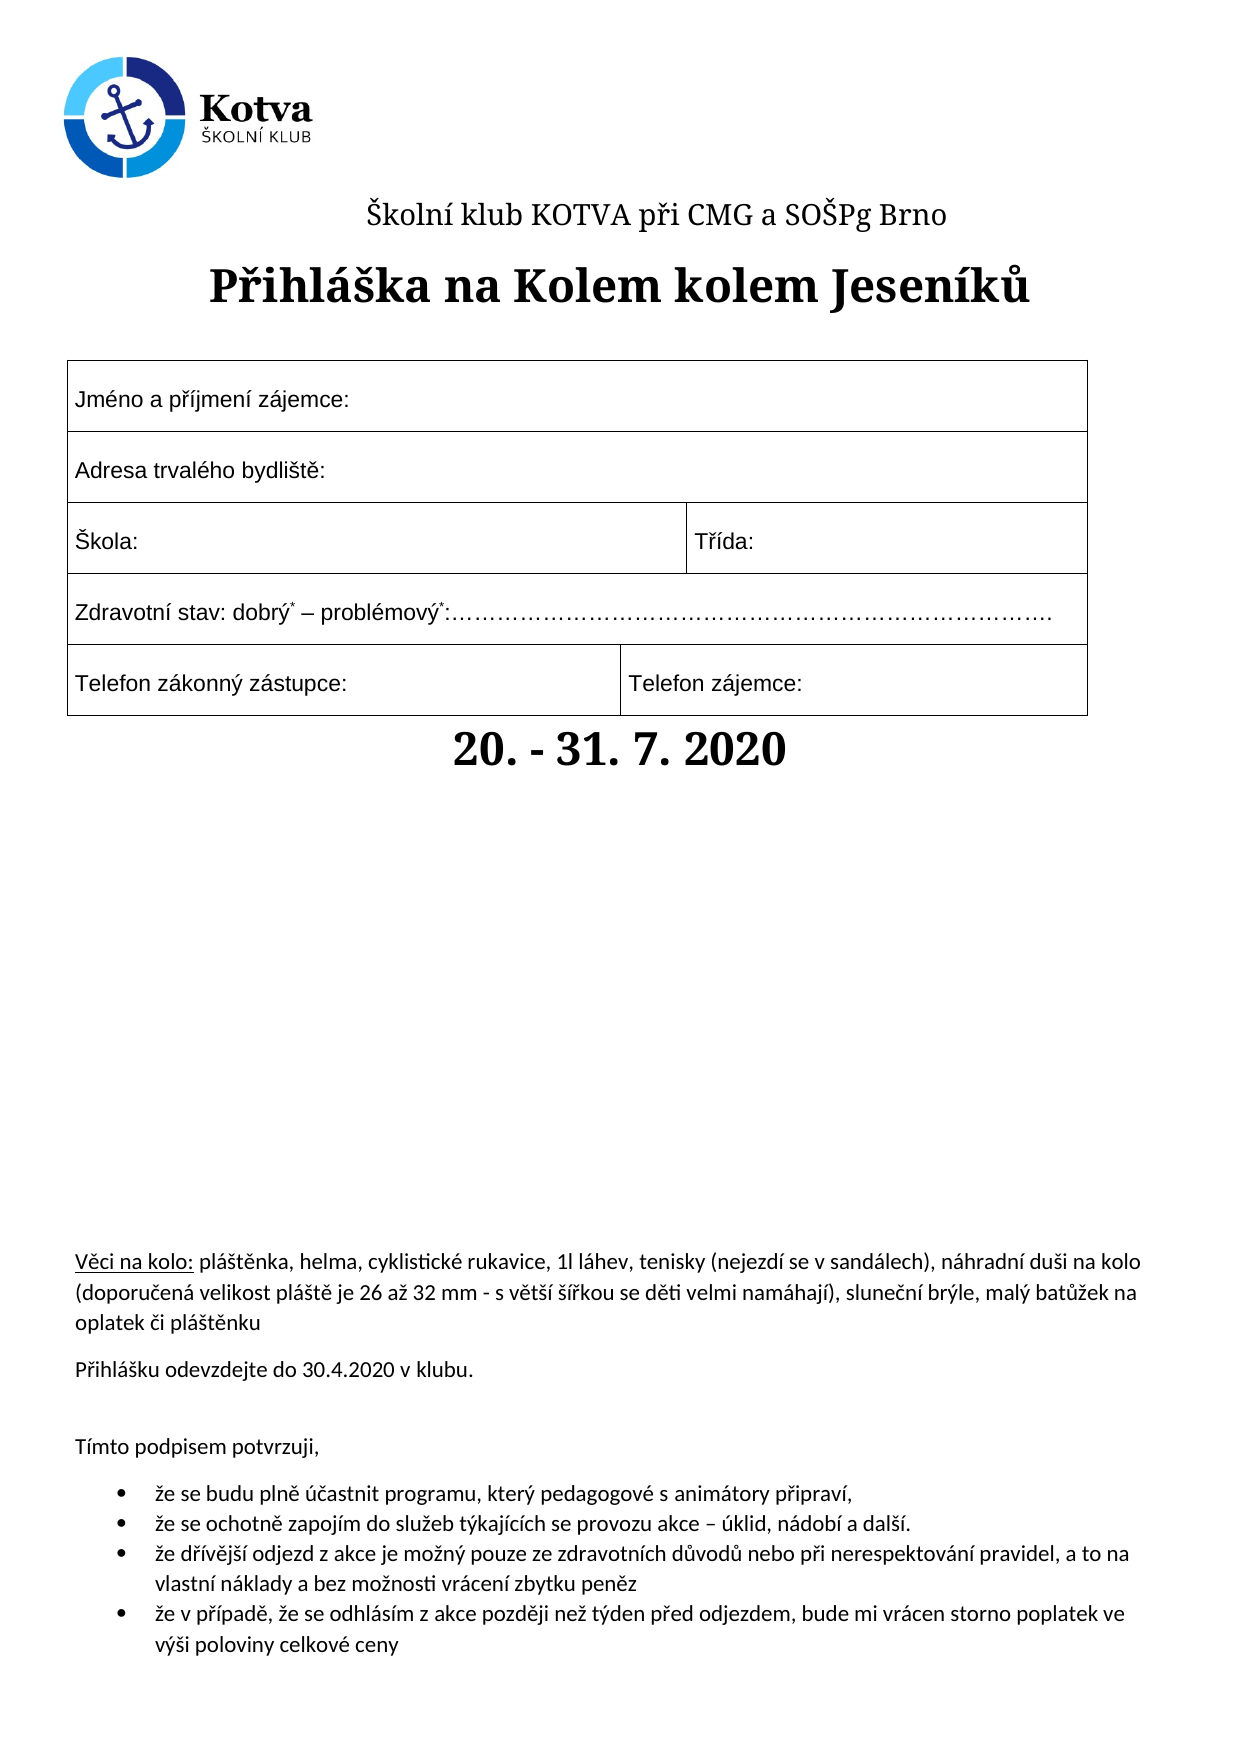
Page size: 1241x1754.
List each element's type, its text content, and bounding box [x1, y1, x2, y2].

table_cell Adresa trvalého bydliště: [68, 432, 1087, 502]
picture [25, 17, 347, 214]
table_cell Škola: [68, 503, 686, 573]
list že v případě, že se odhlásím z akce později než týden před odjezdem, bude mi vrácen storno poplatek ve výši poloviny celkové ceny [117, 1599, 1165, 1658]
text Přihlášku odevzdejte do 30.4.2020 v klubu. [75, 1355, 1165, 1383]
subtitle 20. - 31. 7. 2020 [75, 316, 1165, 779]
text Školní klub KOTVA při CMG a SOŠPg Brno [75, 194, 1165, 234]
text Tímto podpisem potvrzuji, [75, 1402, 1165, 1460]
table_cell Telefon zákonný zástupce: [68, 645, 620, 715]
text Věci na kolo: pláštěnka, helma, cyklistické rukavice, 1l láhev, tenisky (nejezdí se v sandálech), náhradní duši na kolo (doporučená velikost pláště je 26 až 32 mm - s větší šířkou se děti velmi namáhají), sluneční brýle, malý batůžek na oplatek či pláštěnku [75, 1247, 1165, 1336]
subtitle Přihláška na Kolem kolem Jeseníků [75, 253, 1165, 316]
list že se budu plně účastnit programu, který pedagogové s animátory připraví, [117, 1479, 1165, 1507]
table_cell Zdravotní stav: dobrý* – problémový*:……………………………………………………………………. [68, 574, 1087, 644]
table_cell Telefon zájemce: [621, 645, 1087, 715]
list že dřívější odjezd z akce je možný pouze ze zdravotních důvodů nebo při nerespektování pravidel, a to na vlastní náklady a bez možnosti vrácení zbytku peněz [117, 1539, 1165, 1597]
table_cell Třída: [687, 503, 1087, 573]
list že se ochotně zapojím do služeb týkajících se provozu akce – úklid, nádobí a další. [117, 1509, 1165, 1537]
table_header Jméno a příjmení zájemce: [68, 361, 1087, 431]
